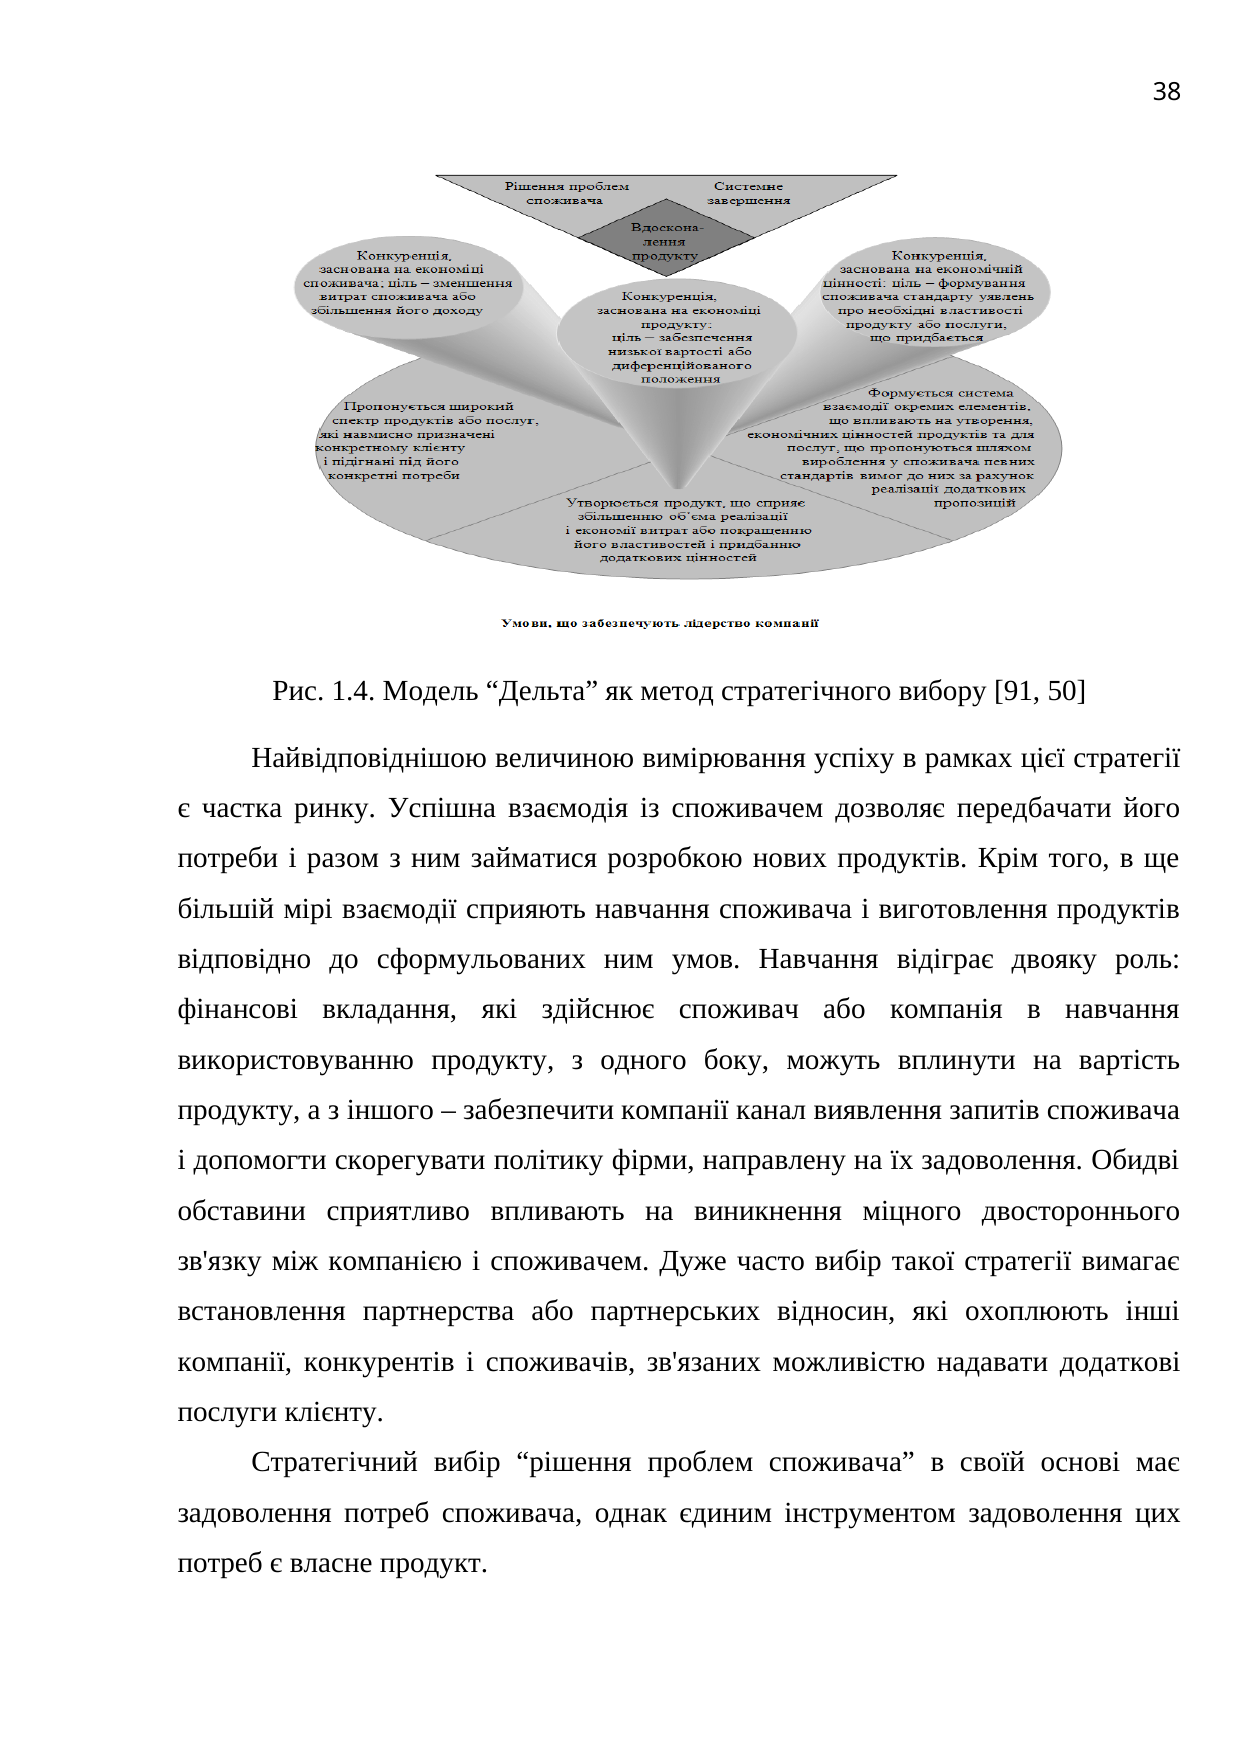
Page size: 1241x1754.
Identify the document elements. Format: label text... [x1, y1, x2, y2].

subtitle Рис. 1.4. Модель “Дельта” як метод стратегічного вибору [91, 50] [177, 673, 1181, 706]
text Стратегічний вибір “рішення проблем споживача” в своїй основі має задоволення потреб споживача, однак єдиним інструментом задоволення цих потреб є власне продукт. [177, 1444, 1181, 1578]
picture [291, 142, 1068, 636]
text Найвідповіднішою величиною вимірювання успіху в рамках цієї стратегії є частка ринку. Успішна взаємодія із споживачем дозволяє передбачати його потреби і разом з ним займатися розробкою нових продуктів. Крім того, в ще більшій мірі взаємодії сприяють навчання споживача і виготовлення продуктів відповідно до сформульованих ним умов. Навчання відіграє двояку роль: фінансові вкладання, які здійснює споживач або компанія в навчання використовуванню продукту, з одного боку, можуть вплинути на вартість продукту, а з іншого – забезпечити компанії канал виявлення запитів споживача і допомогти скорегувати політику фірми, направлену на їх задоволення. Обидві обставини сприятливо впливають на виникнення міцного двостороннього зв'язку між компанією і споживачем. Дуже часто вибір такої стратегії вимагає встановлення партнерства або партнерських відносин, які охоплюють інші компанії, конкурентів і споживачів, зв'язаних можливістю надавати додаткові послуги клієнту. [177, 740, 1181, 1428]
